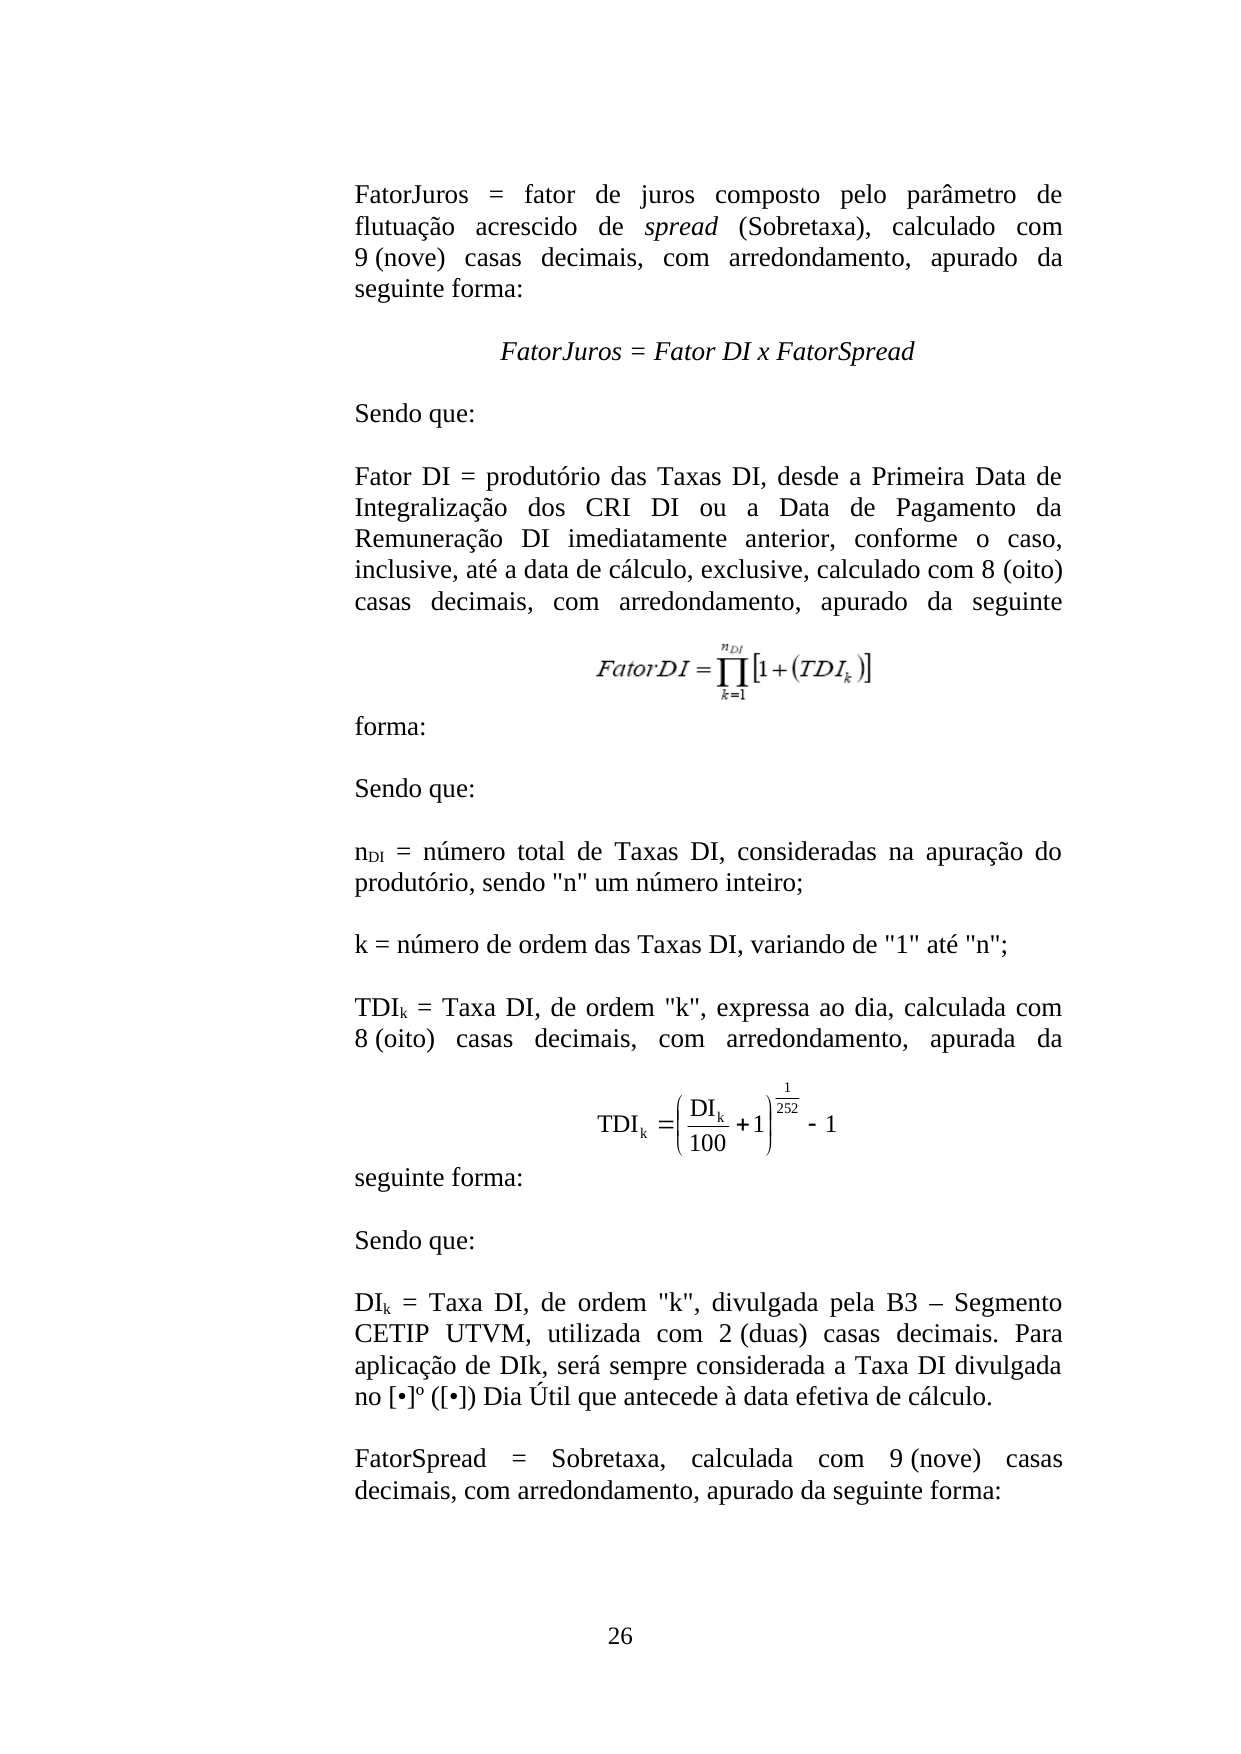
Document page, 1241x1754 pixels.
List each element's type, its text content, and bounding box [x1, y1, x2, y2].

text TDIk = Taxa DI, de ordem "k", expressa ao dia, calculada com 8 (oito) casas decimais, com arredondamento, apurada da seguinte forma: [354, 991, 1063, 1193]
text FatorJuros = fator de juros composto pelo parâmetro de flutuação acrescido de spread (Sobretaxa), calculado com 9 (nove) casas decimais, com arredondamento, apurado da seguinte forma: [354, 179, 1063, 304]
text Sendo que: [354, 772, 1063, 804]
text FatorJuros = Fator DI x FatorSpread [354, 335, 1063, 366]
picture [590, 639, 889, 710]
text Sendo que: [354, 1224, 1063, 1255]
text FatorSpread = Sobretaxa, calculada com 9 (nove) casas decimais, com arredondamento, apurado da seguinte forma: [354, 1443, 1063, 1505]
text nDI = número total de Taxas DI, consideradas na apuração do produtório, sendo "n" um número inteiro; [354, 835, 1063, 897]
text Fator DI = produtório das Taxas DI, desde a Primeira Data de Integralização dos CRI DI ou a Data de Pagamento da Remuneração DI imediatamente anterior, conforme o caso, inclusive, até a data de cálculo, exclusive, calculado com 8 (oito) casas decimais, com arredondamento, apurado da seguinte forma: [354, 460, 1063, 741]
text DIk = Taxa DI, de ordem "k", divulgada pela B3 – Segmento CETIP UTVM, utilizada com 2 (duas) casas decimais. Para aplicação de DIk, será sempre considerada a Taxa DI divulgada no [•]º ([•]) Dia Útil que antecede à data efetiva de cálculo. [354, 1287, 1063, 1412]
text Sendo que: [354, 398, 1063, 429]
text k = número de ordem das Taxas DI, variando de "1" até "n"; [354, 929, 1063, 960]
